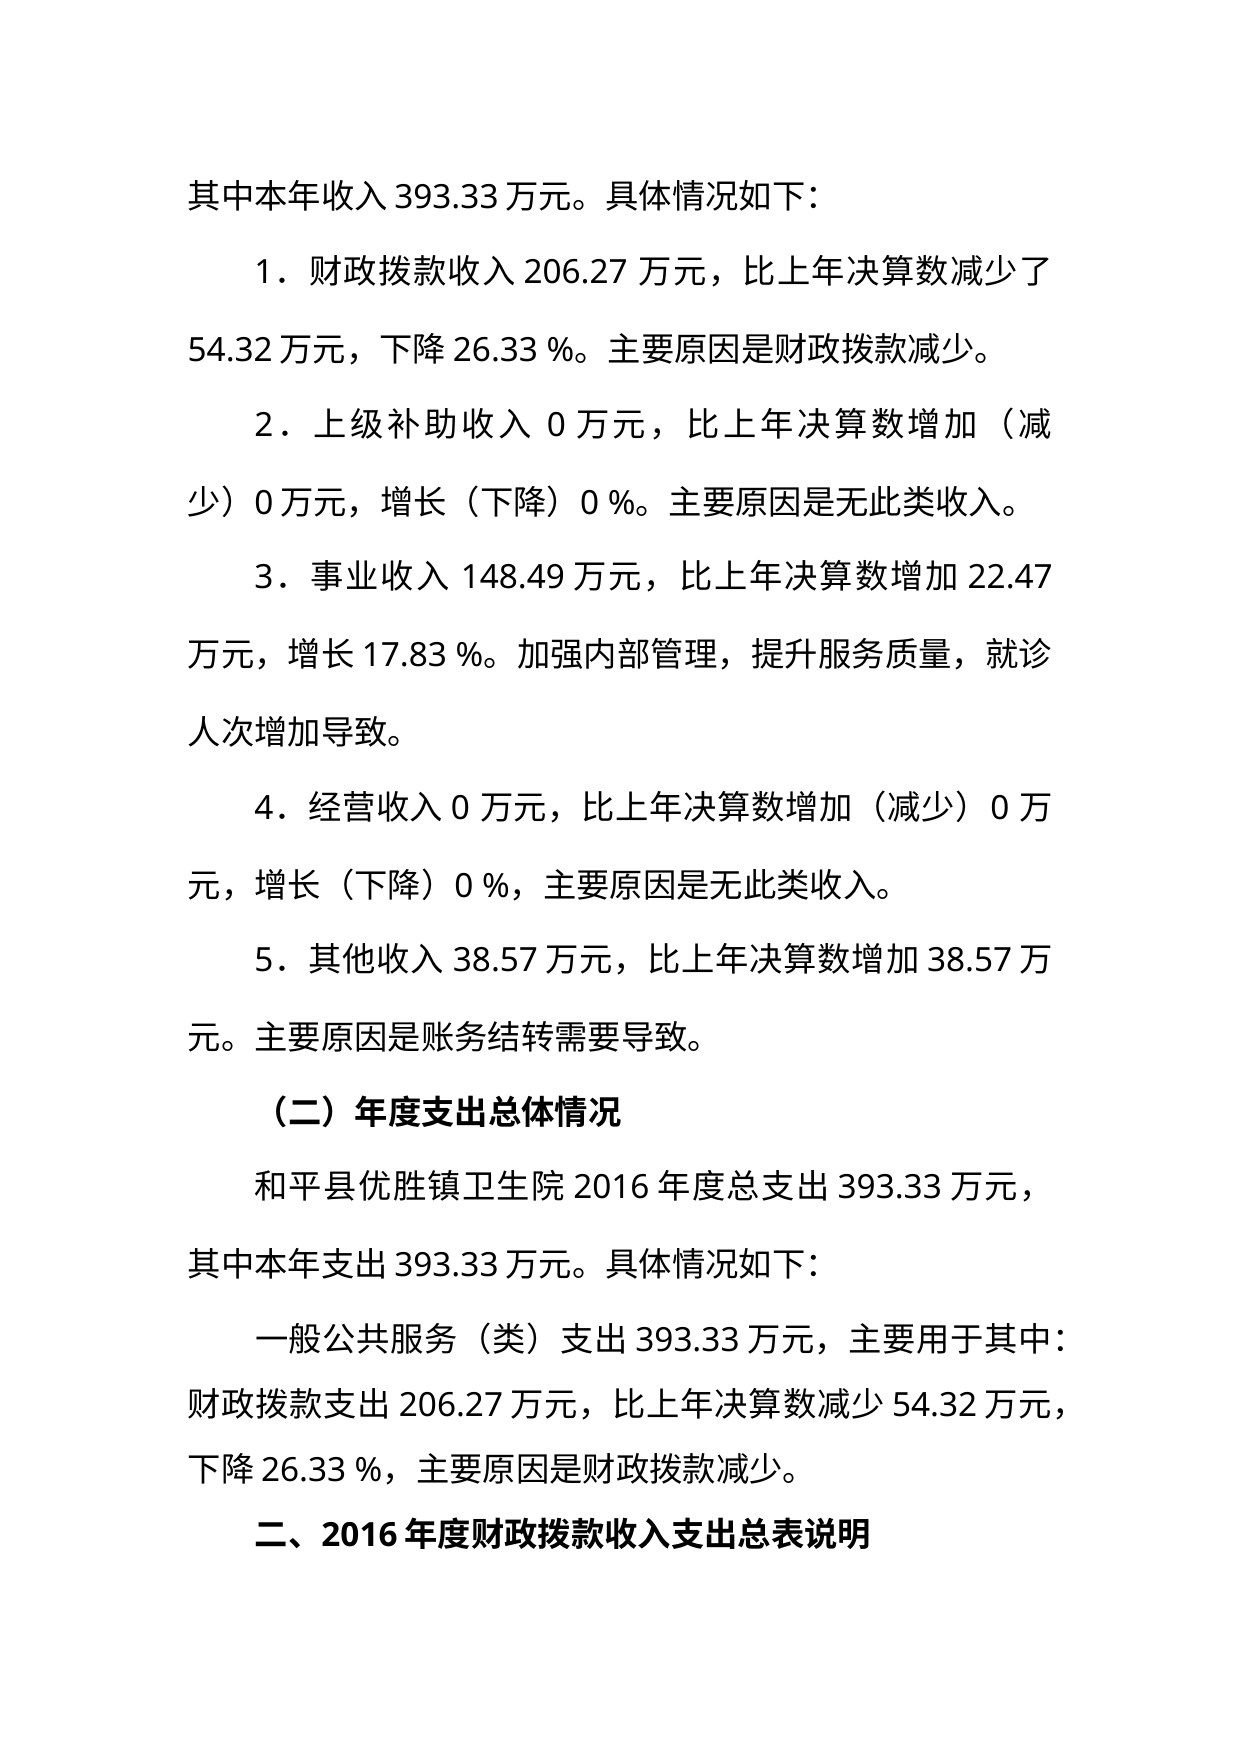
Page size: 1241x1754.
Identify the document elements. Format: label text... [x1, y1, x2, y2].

text 二、2016年度财政拨款收入支出总表说明 [187, 1499, 1053, 1564]
text 1．财政拨款收入206.27 万元，比上年决算数减少了54.32万元，下降26.33 %。主要原因是财政拨款减少。 [187, 237, 1053, 379]
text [187, 162, 1053, 227]
text 3．事业收入 148.49万元，比上年决算数增加22.47万元，增长17.83 %。加强内部管理，提升服务质量，就诊人次增加导致。 [187, 542, 1053, 763]
text 一般公共服务（类）支出393.33万元，主要用于其中：财政拨款支出206.27万元，比上年决算数减少54.32万元，下降26.33 %，主要原因是财政拨款减少。 [187, 1304, 1053, 1499]
text 4．经营收入0 万元，比上年决算数增加（减少）0 万元，增长（下降）0 %，主要原因是无此类收入。 [187, 772, 1053, 915]
text 和平县优胜镇卫生院2016年度总支出393.33万元，其中本年支出393.33万元。具体情况如下： [187, 1152, 1053, 1295]
text （二）年度支出总体情况 [187, 1077, 1053, 1142]
text 5．其他收入 38.57万元，比上年决算数增加38.57万元。主要原因是账务结转需要导致。 [187, 925, 1053, 1068]
text 2．上级补助收入 0万元，比上年决算数增加（减少）0万元，增长（下降）0 %。主要原因是无此类收入。 [187, 389, 1053, 532]
